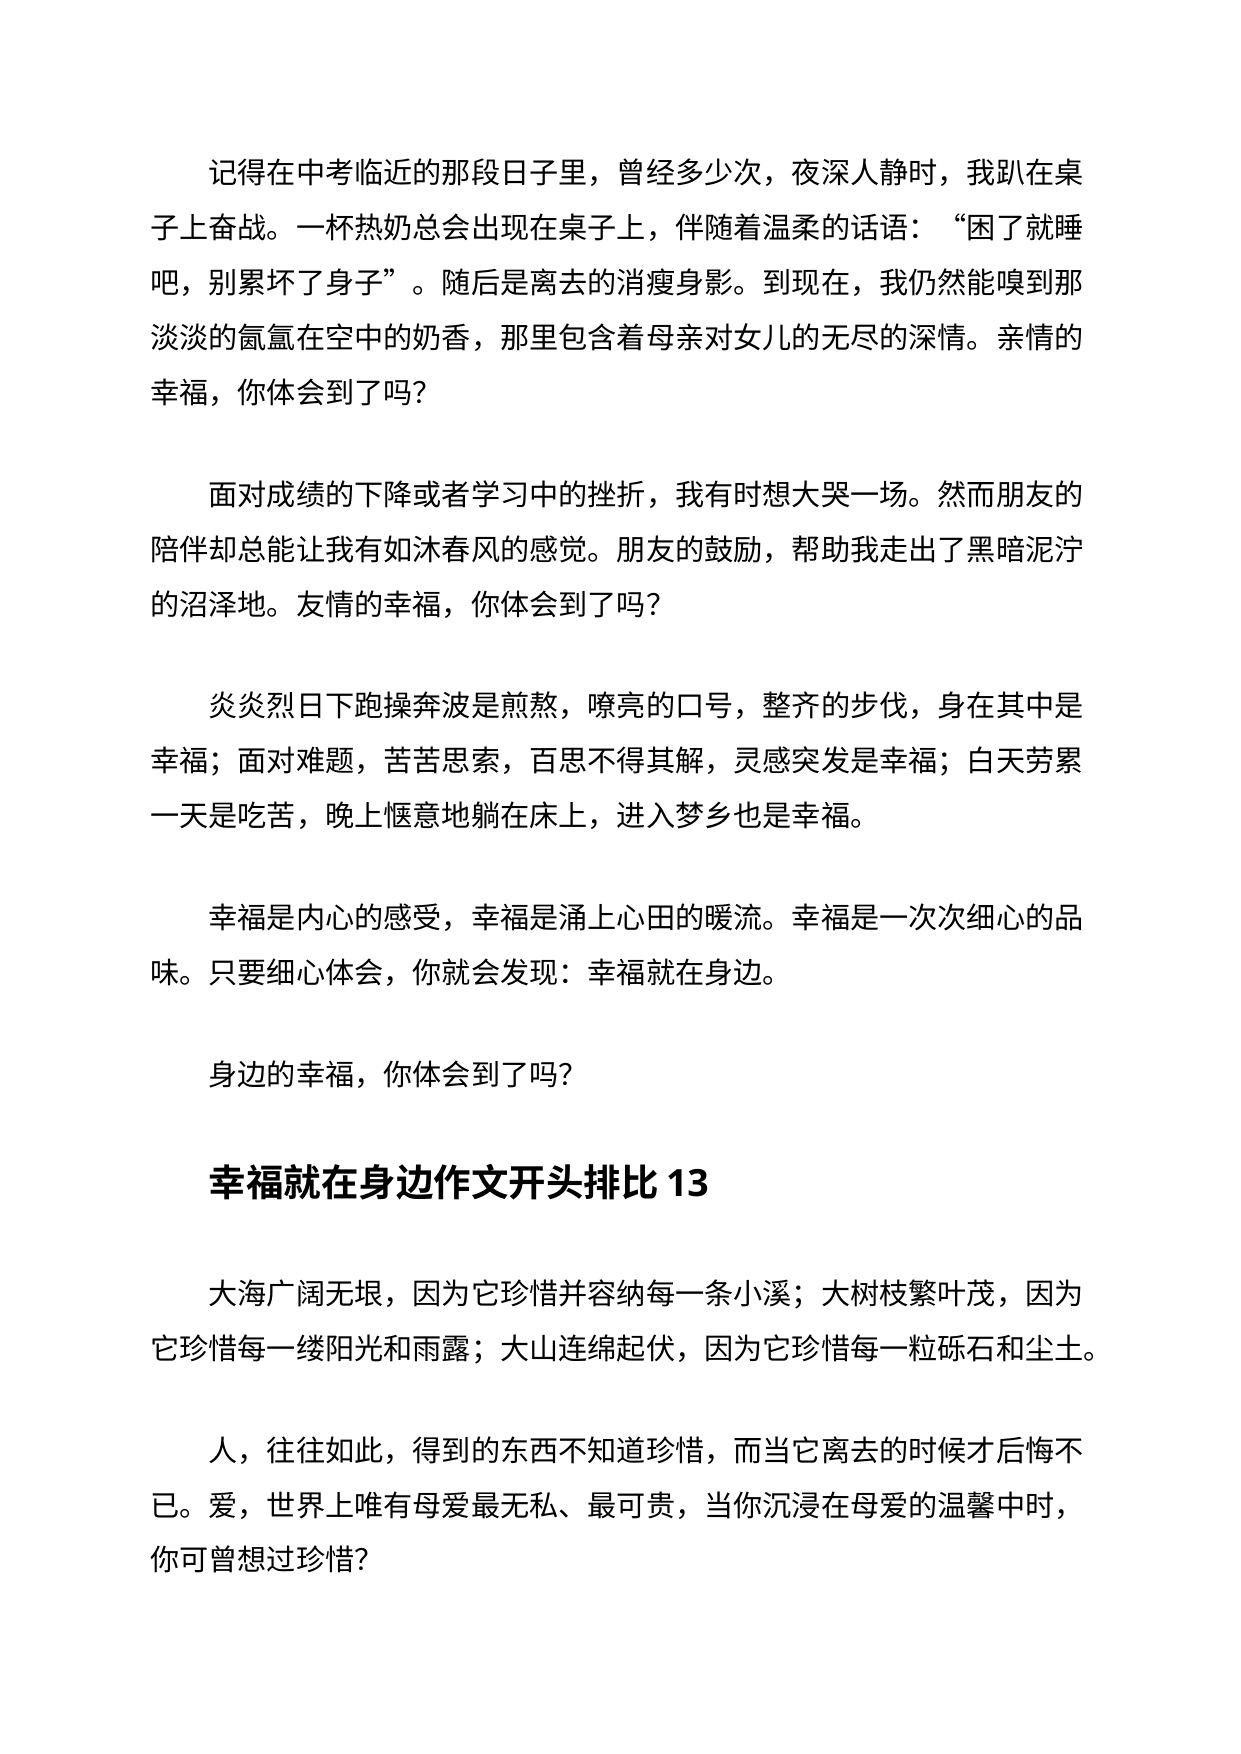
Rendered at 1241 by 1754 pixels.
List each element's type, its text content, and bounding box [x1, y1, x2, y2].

text 面对成绩的下降或者学习中的挫折，我有时想大哭一场。然而朋友的陪伴却总能让我有如沐春风的感觉。朋友的鼓励，帮助我走出了黑暗泥泞的沼泽地。友情的幸福，你体会到了吗？ [150, 471, 1090, 623]
text 幸福是内心的感受，幸福是涌上心田的暖流。幸福是一次次细心的品味。只要细心体会，你就会发现：幸福就在身边。 [150, 894, 1090, 992]
text 幸福就在身边作文开头排比13 [150, 1153, 1090, 1207]
text 身边的幸福，你体会到了吗？ [150, 1051, 1090, 1093]
text 大海广阔无垠，因为它珍惜并容纳每一条小溪；大树枝繁叶茂，因为它珍惜每一缕阳光和雨露；大山连绵起伏，因为它珍惜每一粒砾石和尘土。 [150, 1271, 1090, 1368]
text 人，往往如此，得到的东西不知道珍惜，而当它离去的时候才后悔不已。爱，世界上唯有母爱最无私、最可贵，当你沉浸在母爱的温馨中时，你可曾想过珍惜？ [150, 1427, 1090, 1579]
text 炎炎烈日下跑操奔波是煎熬，嘹亮的口号，整齐的步伐，身在其中是幸福；面对难题，苦苦思索，百思不得其解，灵感突发是幸福；白天劳累一天是吃苦，晚上惬意地躺在床上，进入梦乡也是幸福。 [150, 683, 1090, 835]
text 记得在中考临近的那段日子里，曾经多少次，夜深人静时，我趴在桌子上奋战。一杯热奶总会出现在桌子上，伴随着温柔的话语：“困了就睡吧，别累坏了身子”。随后是离去的消瘦身影。到现在，我仍然能嗅到那淡淡的氤氲在空中的奶香，那里包含着母亲对女儿的无尽的深情。亲情的幸福，你体会到了吗？ [150, 150, 1090, 412]
